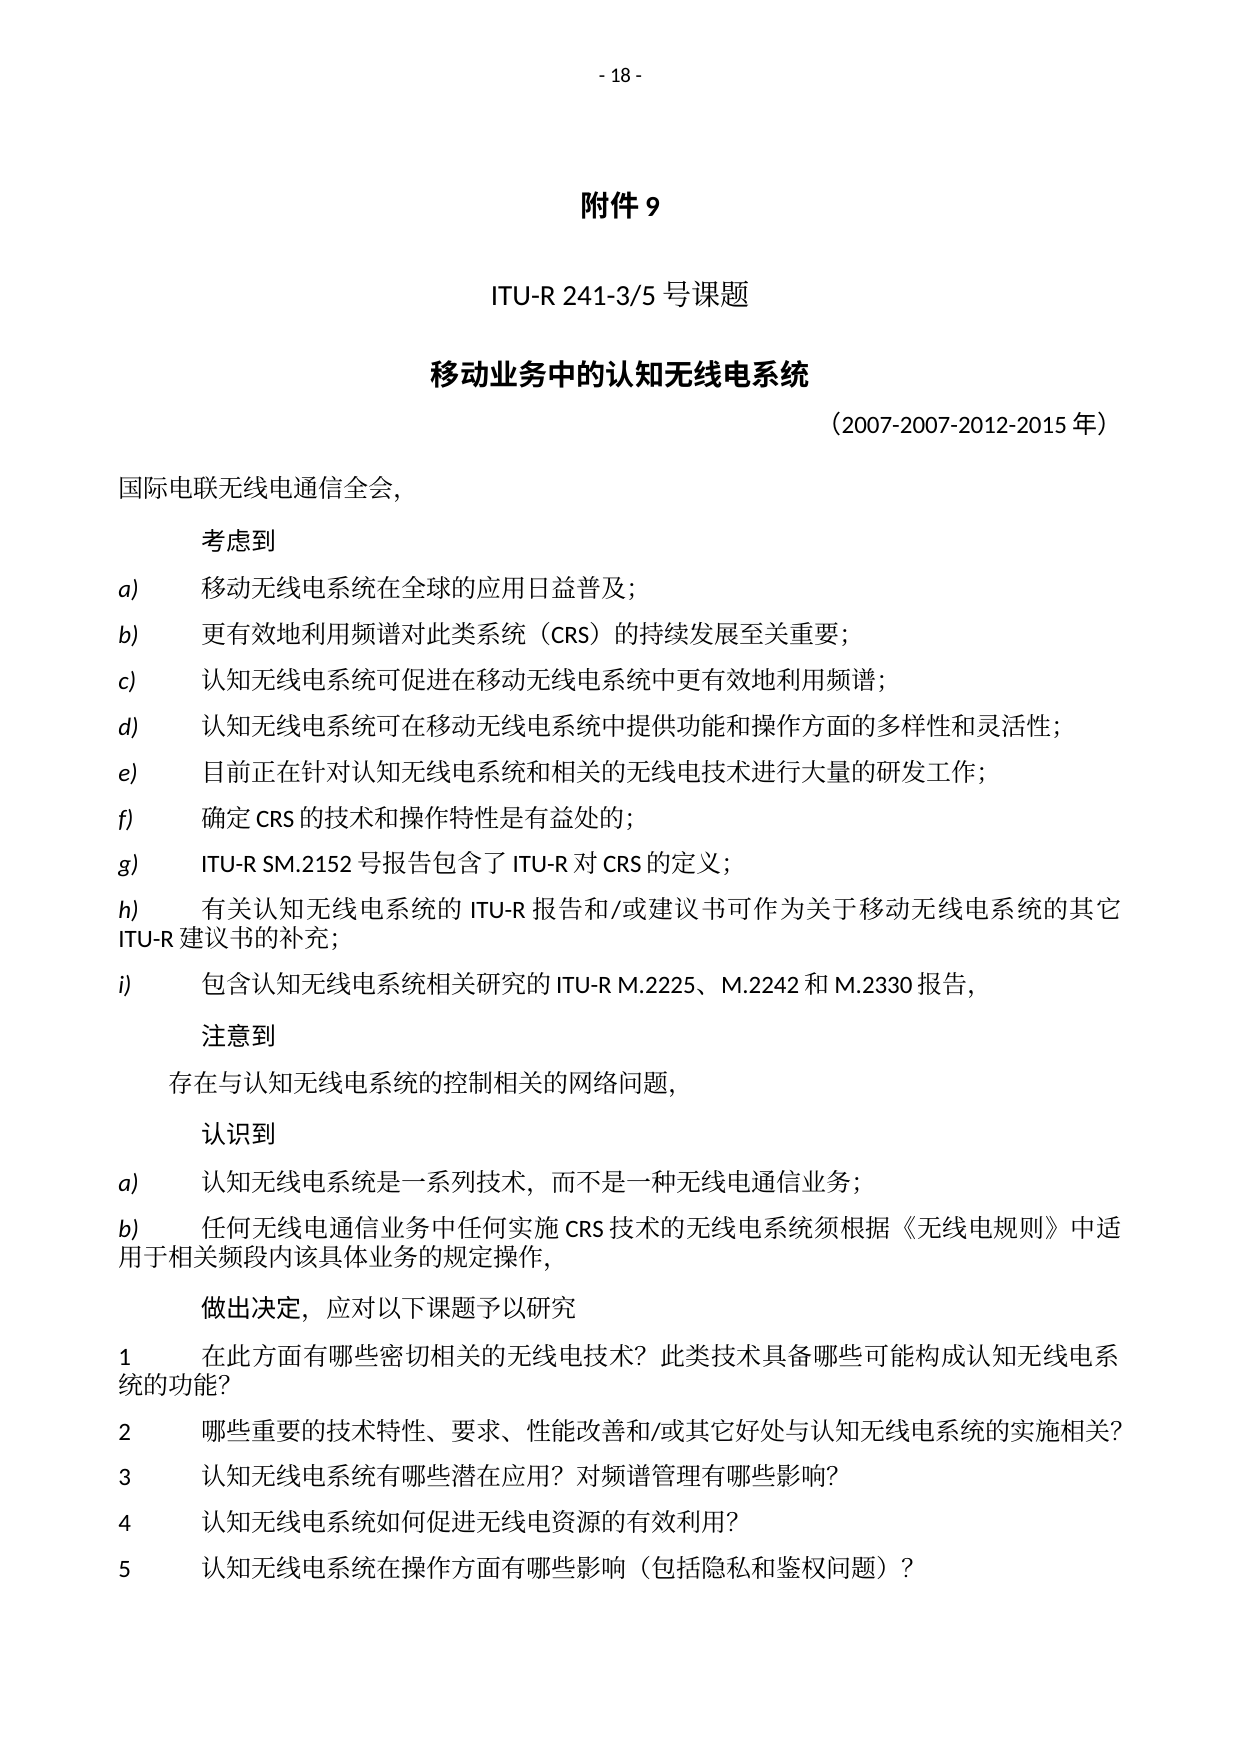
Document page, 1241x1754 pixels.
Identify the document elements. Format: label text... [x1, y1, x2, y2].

text 考虑到 [201, 522, 1122, 558]
text 3 认知无线电系统有哪些潜在应用？对频谱管理有哪些影响？ [118, 1462, 1122, 1492]
title 附件9 [118, 193, 1122, 222]
text a) 移动无线电系统在全球的应用日益普及； [118, 574, 1122, 604]
text d) 认知无线电系统可在移动无线电系统中提供功能和操作方面的多样性和灵活性； [118, 712, 1122, 741]
text 5 认知无线电系统在操作方面有哪些影响（包括隐私和鉴权问题）？ [118, 1554, 1122, 1583]
title 国际电联无线电通信全会， [118, 469, 1122, 505]
text ITU-R 241-3/5号课题 [118, 272, 1122, 314]
text a) 认知无线电系统是一系列技术，而不是一种无线电通信业务； [118, 1168, 1122, 1197]
text b) 任何无线电通信业务中任何实施CRS技术的无线电系统须根据《无线电规则》中适用于相关频段内该具体业务的规定操作， [118, 1214, 1122, 1272]
text 4 认知无线电系统如何促进无线电资源的有效利用？ [118, 1508, 1122, 1537]
text i) 包含认知无线电系统相关研究的ITU-R M.2225、M.2242和M.2330报告， [118, 970, 1122, 999]
text 存在与认知无线电系统的控制相关的网络问题， [118, 1069, 1122, 1098]
text b) 更有效地利用频谱对此类系统（CRS）的持续发展至关重要； [118, 620, 1122, 649]
text e) 目前正在针对认知无线电系统和相关的无线电技术进行大量的研发工作； [118, 758, 1122, 787]
text 认识到 [201, 1115, 1122, 1151]
text c) 认知无线电系统可促进在移动无线电系统中更有效地利用频谱； [118, 666, 1122, 695]
text 做出决定，应对以下课题予以研究 [201, 1289, 1122, 1325]
text f) 确定CRS的技术和操作特性是有益处的； [118, 804, 1122, 833]
text h) 有关认知无线电系统的ITU-R报告和/或建议书可作为关于移动无线电系统的其它ITU-R建议书的补充； [118, 895, 1122, 954]
text g) ITU-R SM.2152号报告包含了ITU-R对CRS的定义； [118, 849, 1122, 879]
text 注意到 [201, 1016, 1122, 1052]
text （2007-2007-2012-2015年） [118, 411, 1122, 440]
text 1 在此方面有哪些密切相关的无线电技术？此类技术具备哪些可能构成认知无线电系统的功能？ [118, 1342, 1122, 1400]
title 移动业务中的认知无线电系统 [118, 352, 1122, 394]
text 2 哪些重要的技术特性、要求、性能改善和/或其它好处与认知无线电系统的实施相关？ [118, 1417, 1122, 1446]
